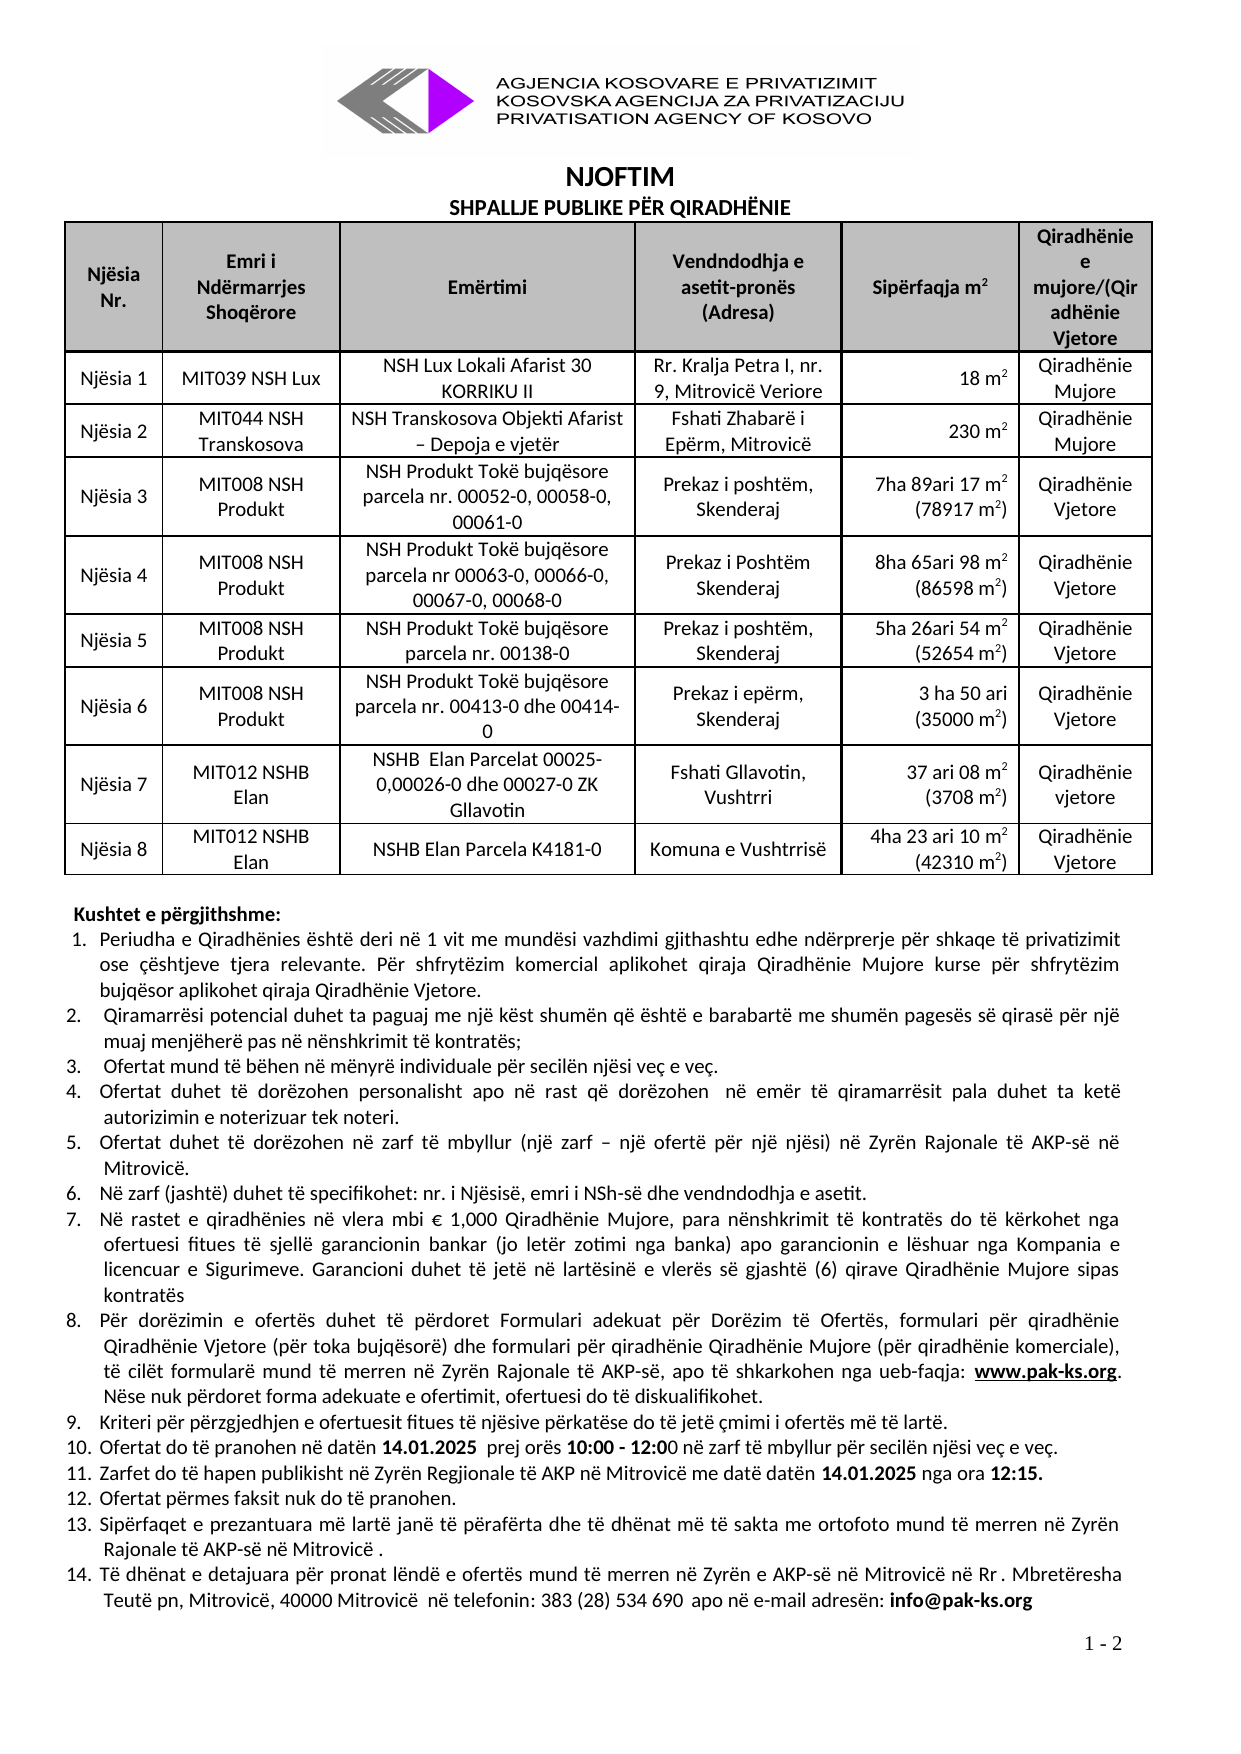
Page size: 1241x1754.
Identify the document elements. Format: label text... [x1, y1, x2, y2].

table_cell Njësia 3 [66, 458, 162, 534]
table_cell Prekaz i poshtëm, Skenderaj [636, 615, 840, 666]
list Në zarf (jashtë) duhet të specifikohet: nr. i Njësisë, emri i NSh-së dhe vendndodhja e asetit. [66, 1180, 1122, 1206]
table_cell Qiradhënie Vjetore [1020, 824, 1151, 874]
table_cell NSHB Elan Parcelat 00025-0,00026-0 dhe 00027-0 ZK Gllavotin [341, 746, 634, 822]
table_cell 4ha 23 ari 10 m2 (42310 m2) [978, 824, 1018, 874]
table_cell Njësia 5 [66, 615, 162, 666]
table_cell Prekaz i epërm, Skenderaj [636, 668, 840, 744]
table_cell Qiradhënie Vjetore [1020, 615, 1151, 666]
list Ofertat mund të bëhen në mënyrë individuale për secilën njësi veç e veç. [66, 1053, 1122, 1079]
list Zarfet do të hapen publikisht në Zyrën Regjionale të AKP në Mitrovicë me datë datën 14.01.2025 nga ora 12:15. [66, 1460, 1122, 1485]
list Kriteri për përzgjedhjen e ofertuesit fitues të njësive përkatëse do të jetë çmimi i ofertës më të lartë. [66, 1409, 1122, 1434]
table_cell NSH Lux Lokali Afarist 30 KORRIKU II [341, 353, 634, 403]
list Ofertat duhet të dorëzohen në zarf të mbyllur (një zarf – një ofertë për një njësi) në Zyrën Rajonale të AKP-së në Mitrovicë. [66, 1129, 1122, 1180]
text NJOFTIM [118, 158, 1122, 193]
table_cell MIT012 NSHB Elan [163, 824, 339, 874]
table_cell MIT008 NSH Produkt [163, 537, 339, 613]
table_cell MIT008 NSH Produkt [163, 668, 339, 744]
list Për dorëzimin e ofertës duhet të përdoret Formulari adekuat për Dorëzim të Ofertës, formulari për qiradhënie Qiradhënie Vjetore (për toka bujqësorë) dhe formulari për qiradhënie Qiradhënie Mujore (për qiradhënie komerciale), të cilët formularë mund të merren në Zyrën Rajonale të AKP-së, apo të shkarkohen nga ueb-faqja: www.pak-ks.org. Nëse nuk përdoret forma adekuate e ofertimit, ofertuesi do të diskualifikohet. [66, 1307, 1122, 1409]
list Ofertat përmes faksit nuk do të pranohen. [66, 1485, 1122, 1511]
table_cell Qiradhënie Vjetore [1020, 458, 1151, 534]
table_cell Njësia 6 [66, 668, 162, 744]
table_cell 5ha 26ari 54 m2 (52654 m2) [843, 615, 915, 666]
table_cell Njësia 7 [66, 746, 162, 822]
table_header Qiradhënie e mujore/(Qiradhënie Vjetore [1020, 223, 1151, 350]
table_cell MIT012 NSHB Elan [163, 746, 339, 822]
list Qiramarrësi potencial duhet ta paguaj me një këst shumën që është e barabartë me shumën pagesës së qirasë për një muaj menjëherë pas në nënshkrimit të kontratës; [66, 1002, 1122, 1053]
table_cell Qiradhënie Vjetore [1020, 668, 1151, 744]
table_cell Qiradhënie Vjetore [1020, 537, 1151, 613]
table_cell MIT039 NSH Lux [163, 353, 339, 403]
text shpallje publike për qiradhënie [118, 193, 1122, 221]
table_cell Njësia 2 [66, 405, 162, 456]
table_header Emërtimi [341, 223, 634, 350]
table_cell MIT008 NSH Produkt [163, 615, 339, 666]
table_cell 4ha 23 ari 10 m2 (42310 m2) [843, 824, 921, 874]
table_cell NSH Produkt Tokë bujqësore parcela nr 00063-0, 00066-0, 00067-0, 00068-0 [341, 537, 634, 613]
list Ofertat duhet të dorëzohen personalisht apo në rast që dorëzohen në emër të qiramarrësit pala duhet ta ketë autorizimin e noterizuar tek noteri. [66, 1079, 1122, 1129]
table_cell MIT044 NSH Transkosova [163, 405, 339, 456]
table_cell Rr. Kralja Petra I, nr. 9, Mitrovicë Veriore [636, 353, 840, 403]
list Në rastet e qiradhënies në vlera mbi € 1,000 Qiradhënie Mujore, para nënshkrimit të kontratës do të kërkohet nga ofertuesi fitues të sjellë garancionin bankar (jo letër zotimi nga banka) apo garancionin e lëshuar nga Kompania e licencuar e Sigurimeve. Garancioni duhet të jetë në lartësinë e vlerës së gjashtë (6) qirave Qiradhënie Mujore sipas kontratës [66, 1206, 1122, 1307]
table_cell Njësia 1 [66, 353, 162, 403]
table_header Sipërfaqja m2 [843, 223, 1018, 350]
picture [321, 44, 919, 158]
table_header Emri i Ndërmarrjes Shoqërore [163, 223, 339, 350]
table_cell Qiradhënie Mujore [1020, 353, 1151, 403]
table_cell Njësia 8 [66, 824, 162, 874]
table_cell NSH Produkt Tokë bujqësore parcela nr. 00138-0 [341, 615, 634, 666]
table_cell Prekaz i Poshtëm Skenderaj [636, 537, 840, 613]
text Kushtet e përgjithshme: [74, 901, 1122, 926]
table_cell Prekaz i poshtëm, Skenderaj [636, 458, 840, 534]
table_cell NSHB Elan Parcela K4181-0 [341, 824, 634, 874]
table_cell 230 m2 [843, 405, 1018, 456]
table_cell NSH Produkt Tokë bujqësore parcela nr. 00413-0 dhe 00414-0 [341, 668, 634, 744]
list Ofertat do të pranohen në datën 14.01.2025 prej orës 10:00 - 12:00 në zarf të mbyllur për secilën njësi veç e veç. [66, 1434, 1122, 1460]
list Periudha e Qiradhënies është deri në 1 vit me mundësi vazhdimi gjithashtu edhe ndërprerje për shkaqe të privatizimit ose çështjeve tjera relevante. Për shfrytëzim komercial aplikohet qiraja Qiradhënie Mujore kurse për shfrytëzim bujqësor aplikohet qiraja Qiradhënie Vjetore. [71, 926, 1122, 1002]
table_header Njësia Nr. [66, 223, 162, 350]
table_cell 8ha 65ari 98 m2 (86598 m2) [843, 537, 1018, 613]
table_cell 37 ari 08 m2 (3708 m2) [843, 746, 1018, 822]
table_cell Fshati Gllavotin, Vushtrri [636, 746, 840, 822]
table_cell NSH Transkosova Objekti Afarist – Depoja e vjetër [341, 405, 634, 456]
table_cell 7ha 89ari 17 m2 (78917 m2) [843, 458, 1018, 534]
list Sipërfaqet e prezantuara më lartë janë të përafërta dhe të dhënat më të sakta me ortofoto mund të merren në Zyrën Rajonale të AKP-së në Mitrovicë . [66, 1511, 1122, 1562]
table_cell MIT008 NSH Produkt [163, 458, 339, 534]
table_cell Fshati Zhabarë i Epërm, Mitrovicë [636, 405, 840, 456]
table_cell Qiradhënie vjetore [1020, 746, 1151, 822]
list Të dhënat e detajuara për pronat lëndë e ofertës mund të merren në Zyrën e AKP-së në Mitrovicë në Rr. Mbretëresha Teutë pn, Mitrovicë, 40000 Mitrovicë në telefonin: 383 (28) 534 690 apo në e-mail adresën: info@pak-ks.org [66, 1562, 1122, 1612]
table_cell 18 m2 [843, 353, 1018, 403]
table_cell NSH Produkt Tokë bujqësore parcela nr. 00052-0, 00058-0, 00061-0 [341, 458, 634, 534]
table_cell Njësia 4 [66, 537, 162, 613]
table_header Vendndodhja e asetit-pronës (Adresa) [636, 223, 840, 350]
table_cell Komuna e Vushtrrisë [636, 824, 840, 874]
table_cell Qiradhënie Mujore [1020, 405, 1151, 456]
table_cell 3 ha 50 ari (35000 m2) [843, 668, 1018, 744]
